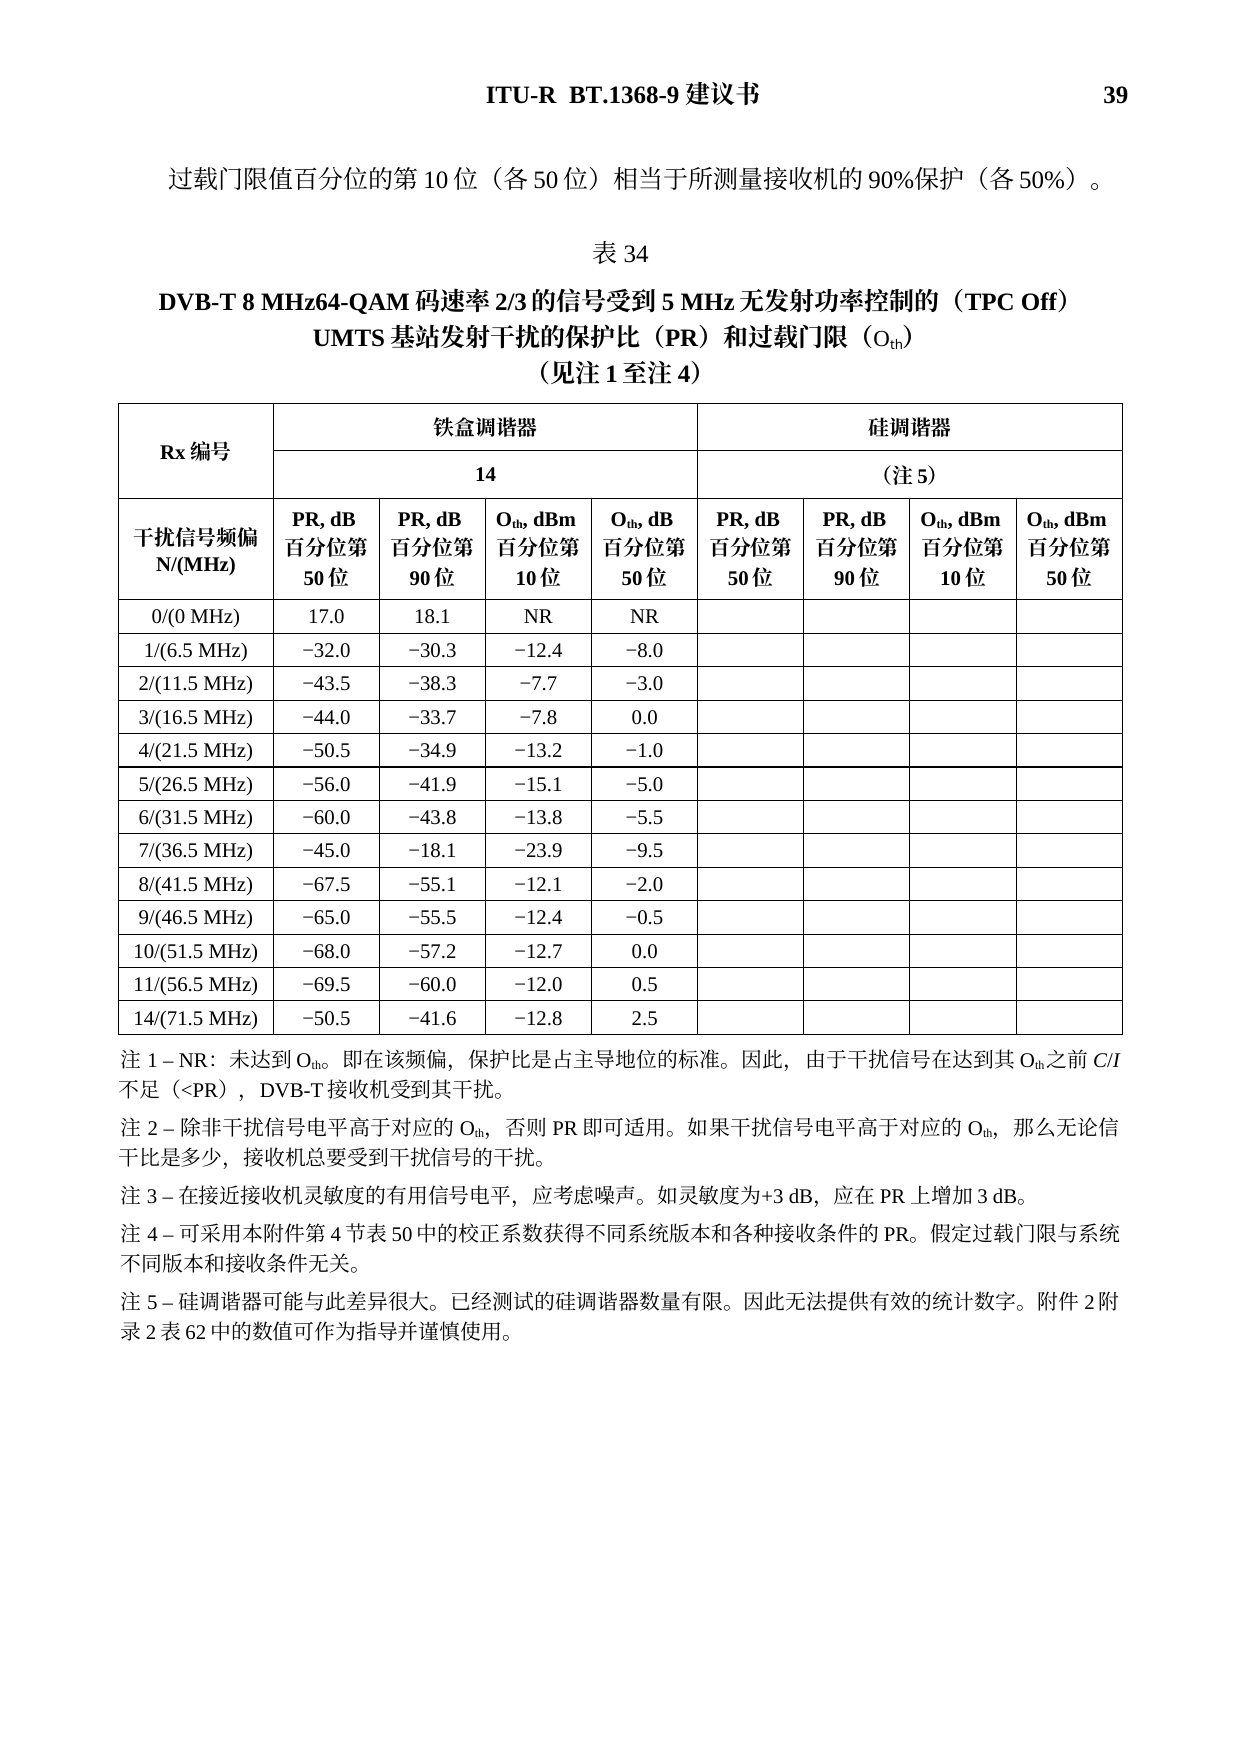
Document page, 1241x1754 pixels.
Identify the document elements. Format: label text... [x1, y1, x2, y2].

table_cell [804, 768, 909, 800]
table_cell −12.4 [486, 901, 591, 933]
table_cell −15.1 [486, 768, 591, 800]
table_cell −43.5 [274, 667, 379, 699]
table_cell 干扰信号频偏N/(MHz) [119, 499, 273, 599]
table_cell 8/(41.5 MHz) [119, 868, 273, 900]
table_cell [910, 834, 1016, 867]
table_cell −41.6 [380, 1001, 485, 1034]
title DVB-T 8 MHz64-QAM码速率2/3的信号受到5 MHz无发射功率控制的（TPC Off） UMTS基站发射干扰的保护比（PR）和过载门限（Oth） （见注1至注4） [118, 282, 1122, 390]
table_cell Oth, dBm 百分位第10位 [910, 499, 1016, 599]
table_cell [804, 968, 909, 1000]
table_cell 7/(36.5 MHz) [119, 834, 273, 867]
table_cell 0.0 [592, 701, 697, 733]
table_cell [804, 1001, 909, 1034]
table_cell [698, 734, 803, 766]
table_cell 18.1 [380, 600, 485, 633]
table_cell [1017, 701, 1122, 733]
table_cell [698, 868, 803, 900]
table_cell [698, 667, 803, 699]
table_cell [910, 1001, 1016, 1034]
table_cell [910, 667, 1016, 699]
table_cell −44.0 [274, 701, 379, 733]
table_cell −5.5 [592, 801, 697, 833]
table_cell [1017, 868, 1122, 900]
table_cell [698, 935, 803, 967]
text 表 34 [118, 234, 1122, 269]
text 过载门限值百分位的第10位（各50位）相当于所测量接收机的90%保护（各50%）。 [118, 160, 1122, 196]
table_cell [804, 701, 909, 733]
table_cell −50.5 [274, 734, 379, 766]
table_cell [698, 968, 803, 1000]
table_cell 2.5 [592, 1001, 697, 1034]
table_cell 14 [274, 451, 697, 498]
table_cell 10/(51.5 MHz) [119, 935, 273, 967]
table_cell [698, 801, 803, 833]
table_cell [698, 1001, 803, 1034]
table_cell [1017, 901, 1122, 933]
table_cell 5/(26.5 MHz) [119, 768, 273, 800]
table_cell 注 1 – NR：未达到Oth。即在该频偏，保护比是占主导地位的标准。因此，由于干扰信号在达到其Oth之前C/I不足（<PR），DVB-T接收机受到其干扰。 注 2 – 除非干扰信号电平高于对应的Oth，否则PR即可适用。如果干扰信号电平高于对应的Oth，那么无论信干比是多少，接收机总要受到干扰信号的干扰。 注 3 – 在接近接收机灵敏度的有用信号电平，应考虑噪声。如灵敏度为+3 dB，应在PR 上增加3 dB。 注 4 – 可采用本附件第4节表50中的校正系数获得不同系统版本和各种接收条件的PR。假定过载门限与系统不同版本和接收条件无关。 注 5 – 硅调谐器可能与此差异很大。已经测试的硅调谐器数量有限。因此无法提供有效的统计数字。附件2附录2表62中的数值可作为指导并谨慎使用。 [118, 1035, 1122, 1346]
table_cell −13.8 [486, 801, 591, 833]
table_cell NR [486, 600, 591, 633]
table_cell −69.5 [274, 968, 379, 1000]
table_cell [1017, 600, 1122, 633]
table_cell −12.7 [486, 935, 591, 967]
table_cell [910, 768, 1016, 800]
table_cell −60.0 [274, 801, 379, 833]
table_cell −38.3 [380, 667, 485, 699]
table_cell [698, 634, 803, 666]
table_cell −41.9 [380, 768, 485, 800]
table_cell [804, 600, 909, 633]
table_cell −7.8 [486, 701, 591, 733]
table_cell −12.4 [486, 634, 591, 666]
table_cell −7.7 [486, 667, 591, 699]
table_cell −50.5 [274, 1001, 379, 1034]
table_cell Oth, dBm 百分位第10位 [486, 499, 591, 599]
table_cell [804, 901, 909, 933]
table_cell [1017, 834, 1122, 867]
table_cell [1017, 1001, 1122, 1034]
table_cell PR, dB 百分位第90位 [380, 499, 485, 599]
table_cell 3/(16.5 MHz) [119, 701, 273, 733]
table_cell Oth, dB 百分位第50位 [592, 499, 697, 599]
table_cell −12.8 [486, 1001, 591, 1034]
table_header 硅调谐器 [698, 404, 1122, 450]
table_cell −67.5 [274, 868, 379, 900]
table_cell −30.3 [380, 634, 485, 666]
table_cell [910, 600, 1016, 633]
table_cell [1017, 801, 1122, 833]
table_cell −68.0 [274, 935, 379, 967]
table_cell −60.0 [380, 968, 485, 1000]
table_cell −32.0 [274, 634, 379, 666]
table_cell [1017, 768, 1122, 800]
table_cell [804, 734, 909, 766]
table_cell （注5） [698, 451, 1122, 498]
table_header Rx编号 [119, 404, 273, 498]
table_cell [910, 935, 1016, 967]
table_cell −43.8 [380, 801, 485, 833]
table_cell 0/(0 MHz) [119, 600, 273, 633]
table_cell PR, dB 百分位第50位 [698, 499, 803, 599]
table_cell −5.0 [592, 768, 697, 800]
table_cell [1017, 734, 1122, 766]
table_cell [804, 634, 909, 666]
table_header 铁盒调谐器 [274, 404, 697, 450]
table_cell [804, 834, 909, 867]
table_cell [804, 935, 909, 967]
table_cell −45.0 [274, 834, 379, 867]
table_cell [1017, 667, 1122, 699]
table_cell [910, 968, 1016, 1000]
table_cell Oth, dBm 百分位第50位 [1017, 499, 1122, 599]
table_cell −23.9 [486, 834, 591, 867]
table_cell 2/(11.5 MHz) [119, 667, 273, 699]
table_cell 14/(71.5 MHz) [119, 1001, 273, 1034]
table_cell [1017, 968, 1122, 1000]
table_cell PR, dB 百分位第50位 [274, 499, 379, 599]
table_cell [910, 868, 1016, 900]
table_cell [910, 801, 1016, 833]
table_cell [910, 701, 1016, 733]
table_cell [804, 868, 909, 900]
table_cell [910, 734, 1016, 766]
table_cell [1017, 634, 1122, 666]
table_cell −57.2 [380, 935, 485, 967]
table_cell 4/(21.5 MHz) [119, 734, 273, 766]
table_cell 6/(31.5 MHz) [119, 801, 273, 833]
table_cell −56.0 [274, 768, 379, 800]
table_cell −18.1 [380, 834, 485, 867]
table_cell 17.0 [274, 600, 379, 633]
table_cell [698, 600, 803, 633]
table_cell −33.7 [380, 701, 485, 733]
table_cell −8.0 [592, 634, 697, 666]
table_cell PR, dB 百分位第90位 [804, 499, 909, 599]
table_cell [698, 901, 803, 933]
table_cell [698, 701, 803, 733]
table_cell [804, 801, 909, 833]
table_cell −1.0 [592, 734, 697, 766]
table_cell [698, 768, 803, 800]
table_cell −12.0 [486, 968, 591, 1000]
table_cell [698, 834, 803, 867]
table_cell NR [592, 600, 697, 633]
table_cell 0.0 [592, 935, 697, 967]
table_cell −12.1 [486, 868, 591, 900]
table_cell −55.5 [380, 901, 485, 933]
table_cell [1017, 935, 1122, 967]
table_cell −2.0 [592, 868, 697, 900]
table_cell 0.5 [592, 968, 697, 1000]
table_cell −0.5 [592, 901, 697, 933]
table_cell −65.0 [274, 901, 379, 933]
table_cell [804, 667, 909, 699]
table_cell 9/(46.5 MHz) [119, 901, 273, 933]
table_cell −13.2 [486, 734, 591, 766]
table_cell −9.5 [592, 834, 697, 867]
table_cell −55.1 [380, 868, 485, 900]
table_cell −34.9 [380, 734, 485, 766]
table_cell 11/(56.5 MHz) [119, 968, 273, 1000]
table_cell [910, 634, 1016, 666]
table_cell −3.0 [592, 667, 697, 699]
table_cell [910, 901, 1016, 933]
table_cell 1/(6.5 MHz) [119, 634, 273, 666]
